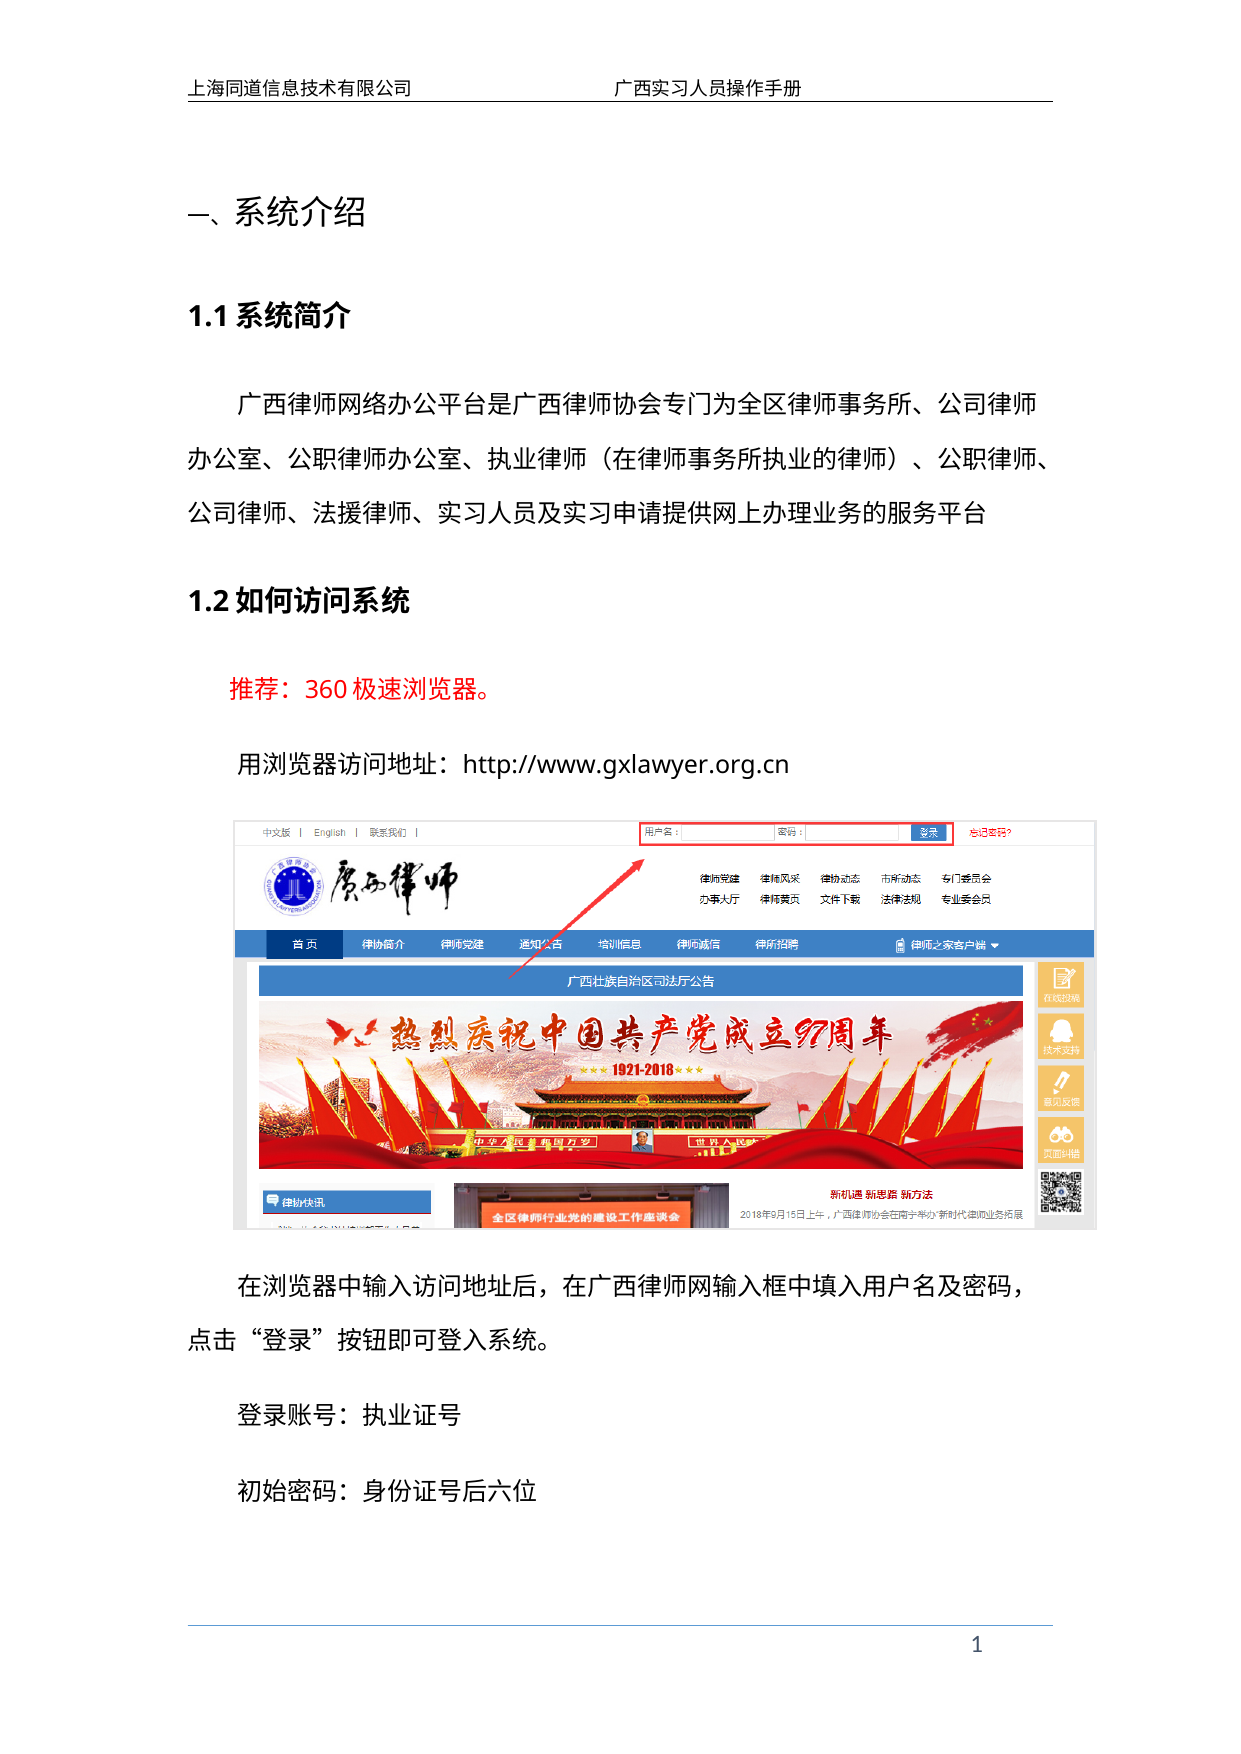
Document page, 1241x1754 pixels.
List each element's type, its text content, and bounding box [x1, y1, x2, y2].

subtitle 1.1系统简介 [187, 292, 1053, 334]
text 推荐：360极速浏览器。 [187, 670, 1053, 706]
text 用浏览器访问地址：http://www.gxlawyer.org.cn [187, 745, 1053, 781]
text 广西律师网络办公平台是广西律师协会专门为全区律师事务所、公司律师办公室、公职律师办公室、执业律师（在律师事务所执业的律师）、公职律师、公司律师、法援律师、实习人员及实习申请提供网上办理业务的服务平台 [187, 385, 1053, 530]
subtitle 1.2如何访问系统 [187, 577, 1053, 619]
text 登录账号：执业证号 [187, 1396, 1053, 1432]
picture [235, 822, 1095, 1228]
subtitle 一、系统介绍 [187, 185, 1053, 234]
text 在浏览器中输入访问地址后，在广西律师网输入框中填入用户名及密码，点击“登录”按钮即可登入系统。 [187, 1266, 1053, 1357]
text 初始密码：身份证号后六位 [187, 1471, 1053, 1507]
